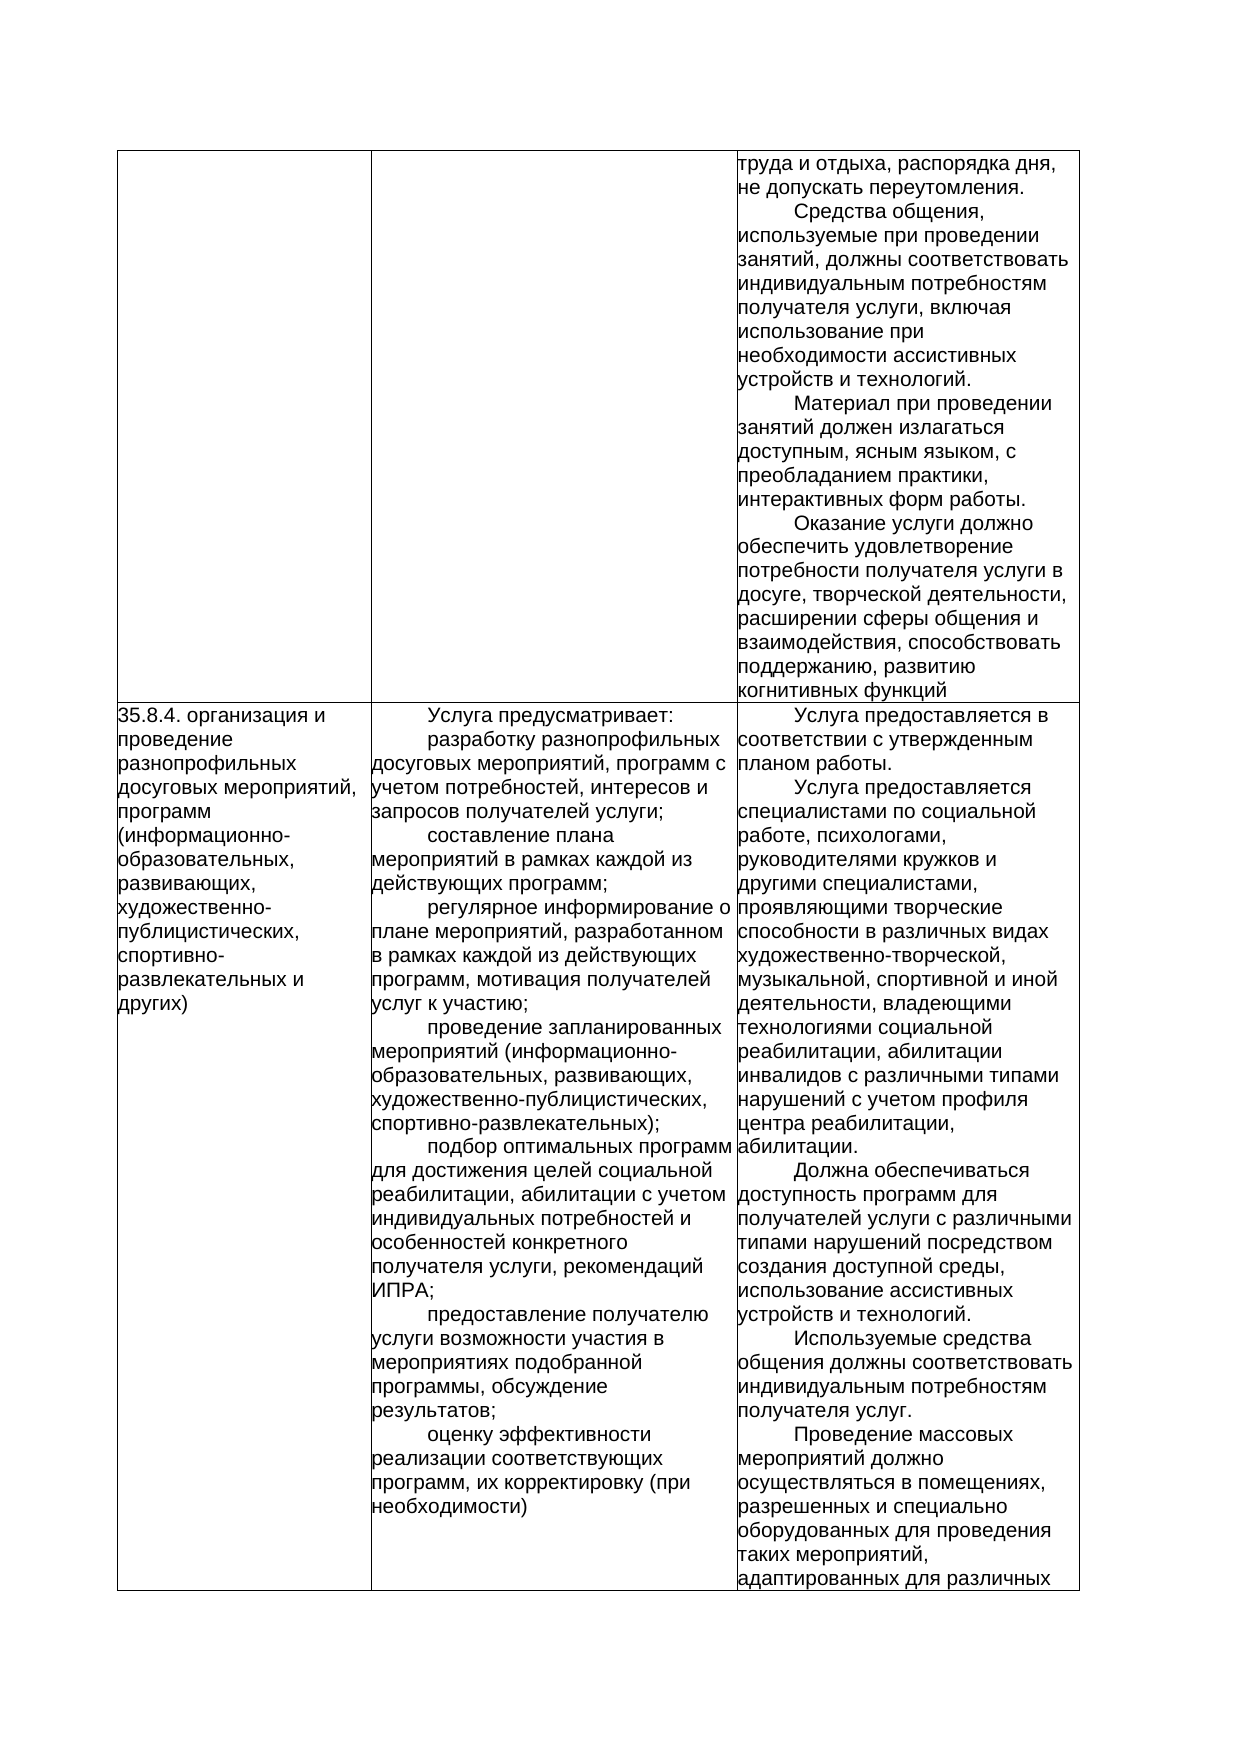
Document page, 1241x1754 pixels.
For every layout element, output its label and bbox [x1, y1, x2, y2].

table_cell [118, 703, 371, 1589]
table_cell [738, 703, 1079, 1589]
table_cell [738, 151, 1079, 702]
table_cell [372, 151, 737, 702]
table_cell [118, 151, 371, 702]
table_cell [372, 703, 737, 1589]
